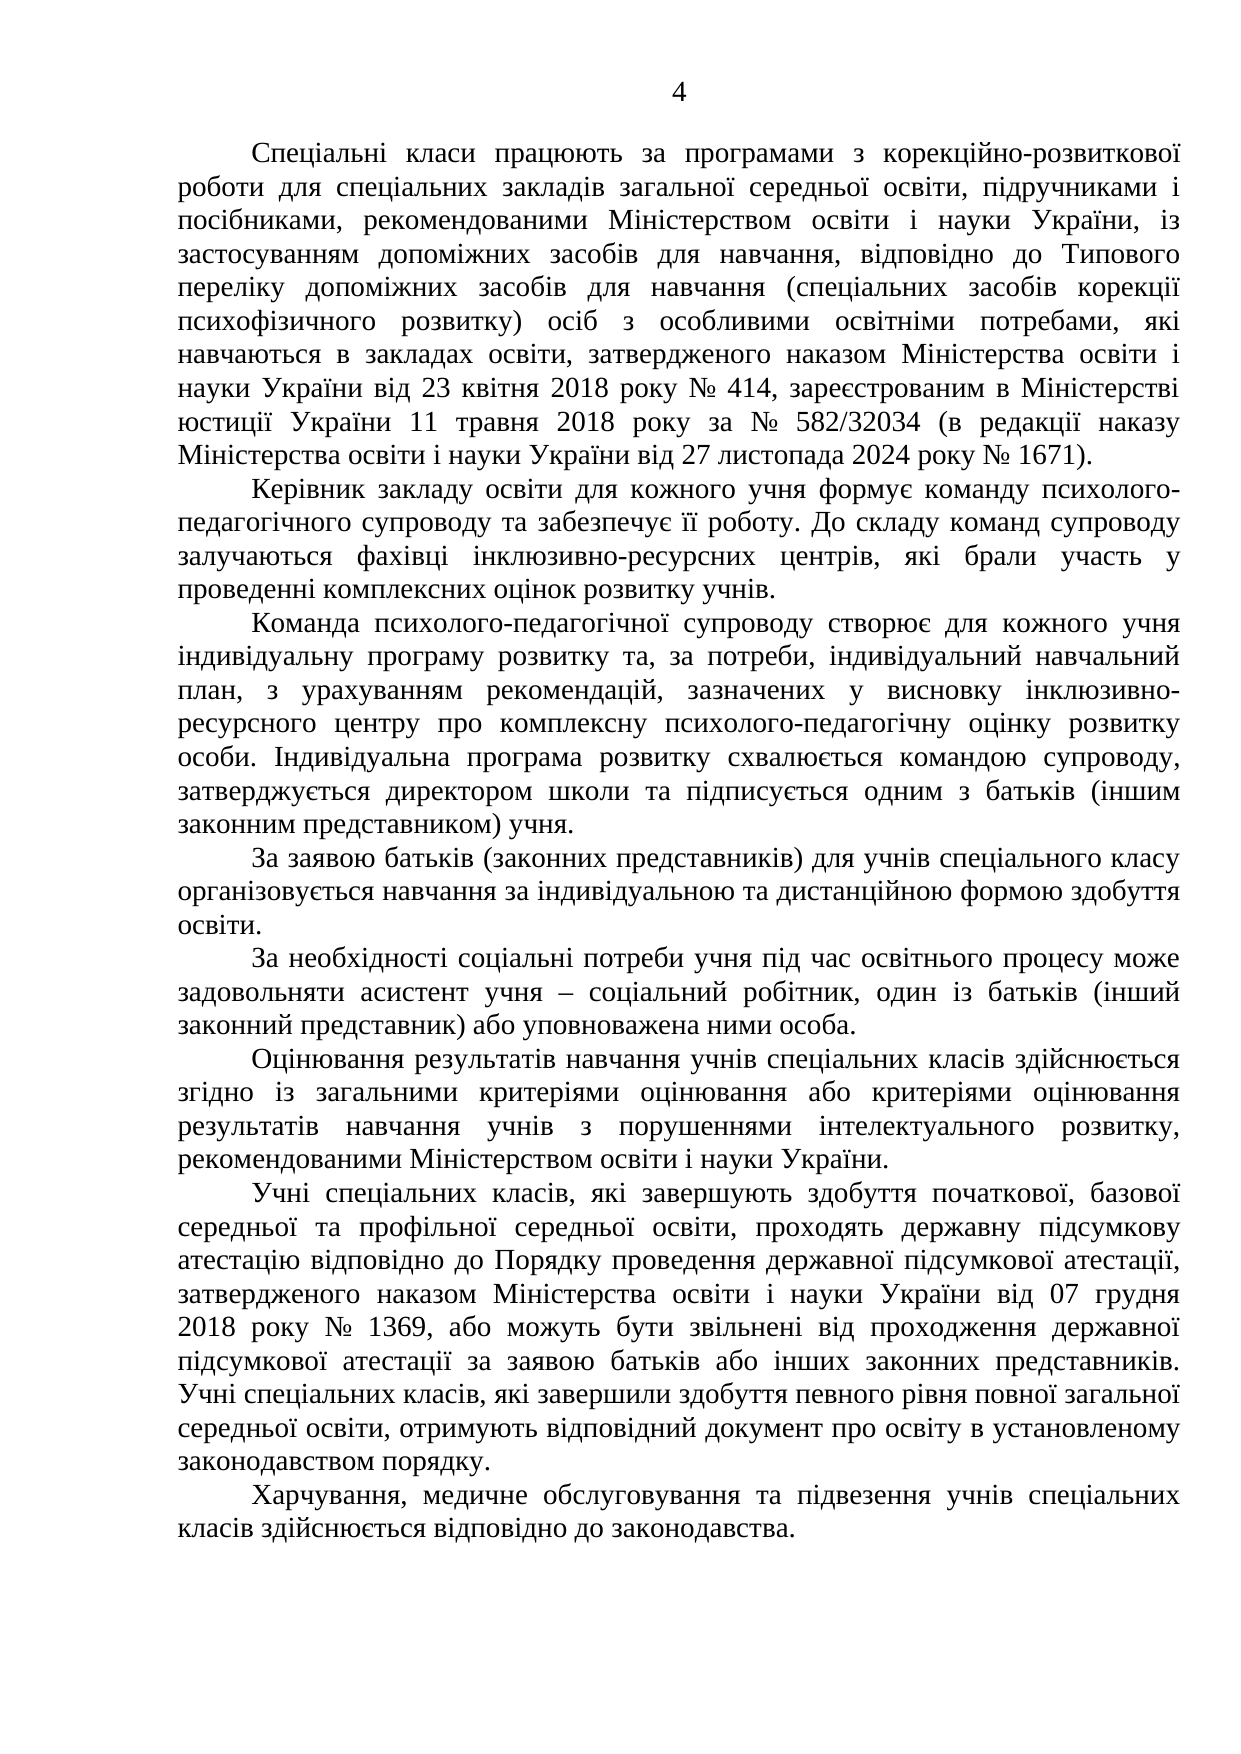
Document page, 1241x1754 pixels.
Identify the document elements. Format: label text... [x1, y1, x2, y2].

text Оцінювання результатів навчання учнів спеціальних класів здійснюється згідно із загальними критеріями оцінювання або критеріями оцінювання результатів навчання учнів з порушеннями інтелектуального розвитку, рекомендованими Міністерством освіти і науки України. [177, 1041, 1181, 1175]
text Команда психолого-педагогічної супроводу створює для кожного учня індивідуальну програму розвитку та, за потреби, індивідуальний навчальний план, з урахуванням рекомендацій, зазначених у висновку інклюзивно-ресурсного центру про комплексну психолого-педагогічну оцінку розвитку особи. Індивідуальна програма розвитку схвалюється командою супроводу, затверджується директором школи та підписується одним з батьків (іншим законним представником) учня. [177, 605, 1181, 840]
text Спеціальні класи працюють за програмами з корекційно-розвиткової роботи для спеціальних закладів загальної середньої освіти, підручниками і посібниками, рекомендованими Міністерством освіти і науки України, із застосуванням допоміжних засобів для навчання, відповідно до Типового переліку допоміжних засобів для навчання (спеціальних засобів корекції психофізичного розвитку) осіб з особливими освітніми потребами, які навчаються в закладах освіти, затвердженого наказом Міністерства освіти і науки України від 23 квітня 2018 року № 414, зареєстрованим в Міністерстві юстиції України 11 травня 2018 року за № 582/32034 (в редакції наказу Міністерства освіти і науки України від 27 листопада 2024 року № 1671). [177, 135, 1181, 471]
text Керівник закладу освіти для кожного учня формує команду психолого-педагогічного супроводу та забезпечує її роботу. До складу команд супроводу залучаються фахівці інклюзивно-ресурсних центрів, які брали участь у проведенні комплексних оцінок розвитку учнів. [177, 471, 1181, 605]
text За заявою батьків (законних представників) для учнів спеціального класу організовується навчання за індивідуальною та дистанційною формою здобуття освіти. [177, 840, 1181, 940]
text Учні спеціальних класів, які завершують здобуття початкової, базової середньої та профільної середньої освіти, проходять державну підсумкову атестацію відповідно до Порядку проведення державної підсумкової атестації, затвердженого наказом Міністерства освіти і науки України від 07 грудня 2018 року № 1369, або можуть бути звільнені від проходження державної підсумкової атестації за заявою батьків або інших законних представників. Учні спеціальних класів, які завершили здобуття певного рівня повної загальної середньої освіти, отримують відповідний документ про освіту в установленому законодавством порядку. [177, 1175, 1181, 1477]
text За необхідності соціальні потреби учня під час освітнього процесу може задовольняти асистент учня – соціальний робітник, один із батьків (інший законний представник) або уповноважена ними особа. [177, 940, 1181, 1041]
text Харчування, медичне обслуговування та підвезення учнів спеціальних класів здійснюється відповідно до законодавства. [177, 1477, 1181, 1544]
